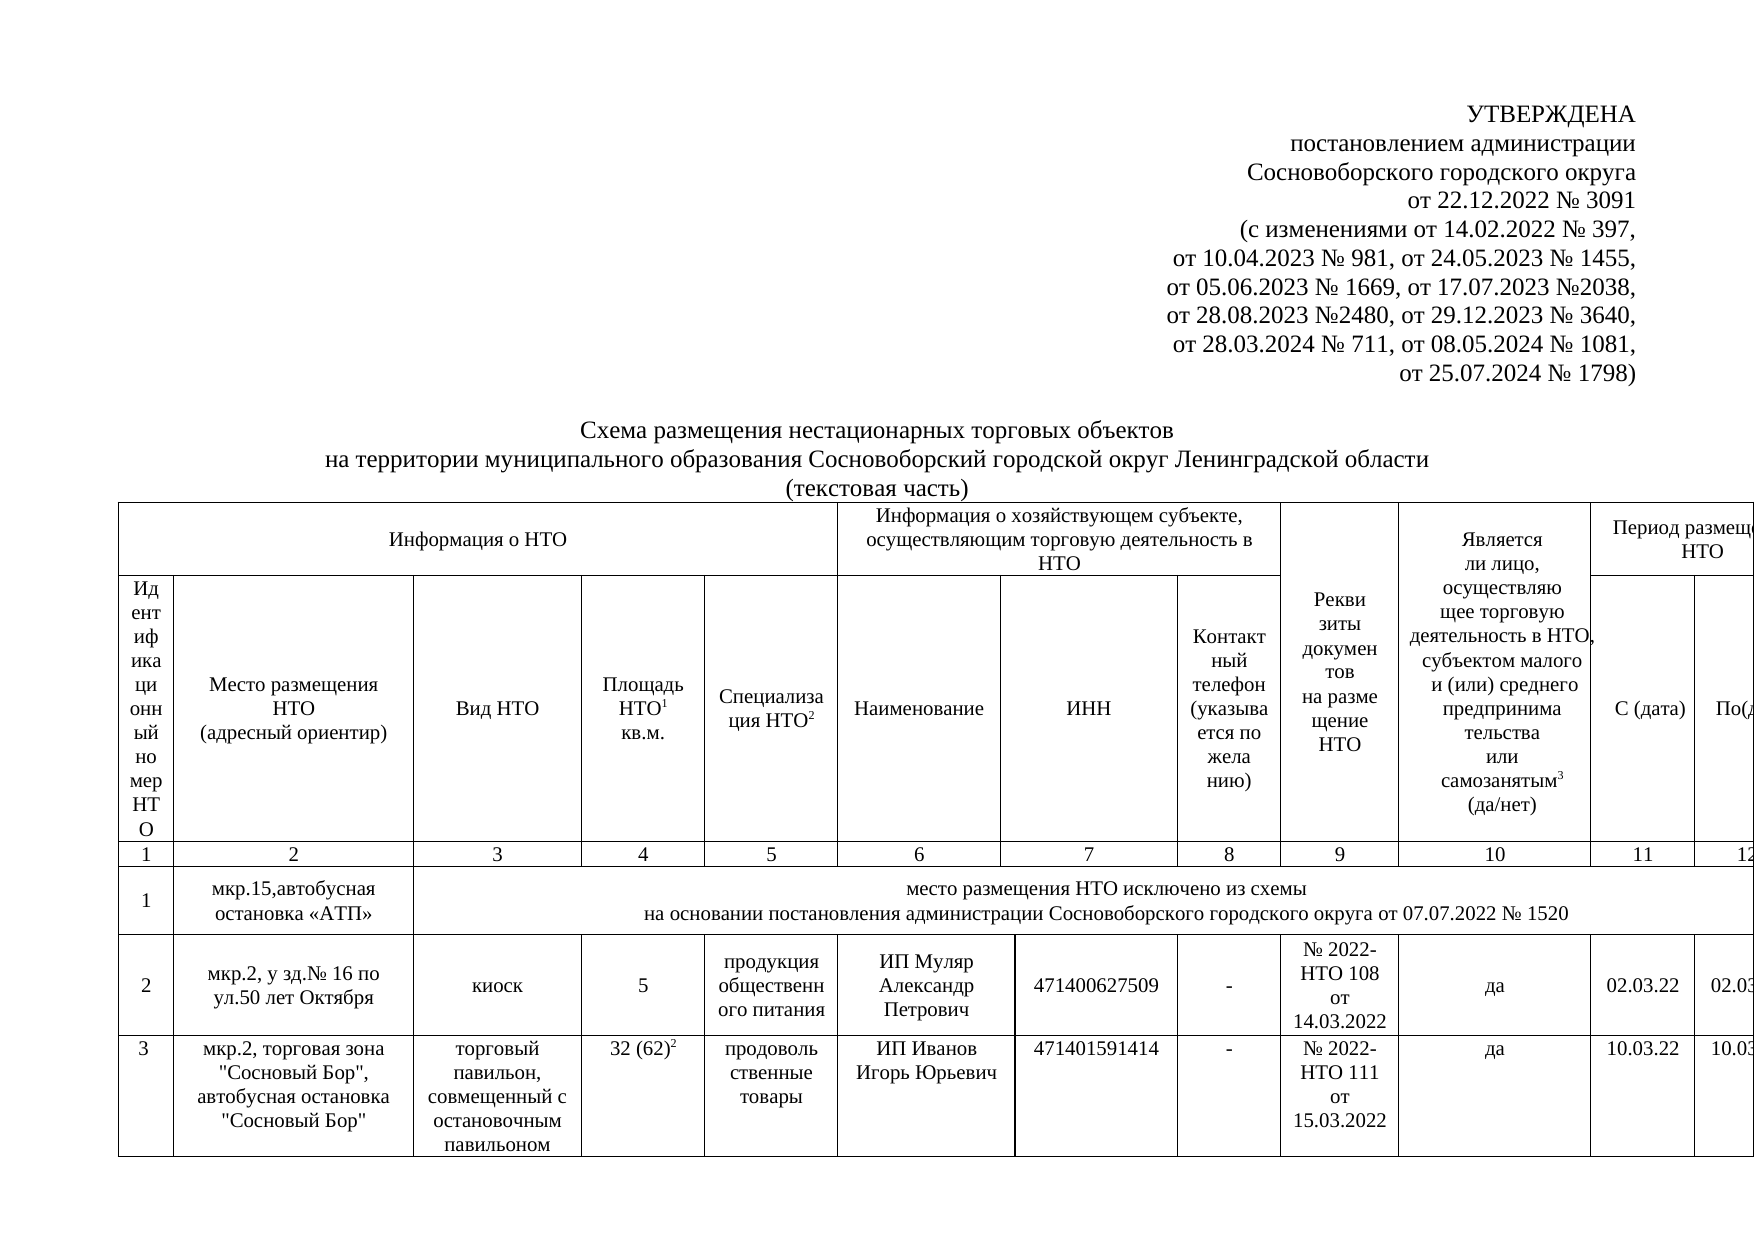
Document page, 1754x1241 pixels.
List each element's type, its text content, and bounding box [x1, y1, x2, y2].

table_cell 02.03.22 [1591, 935, 1694, 1035]
table_cell 1 [119, 842, 173, 866]
table_cell - [1178, 1036, 1280, 1156]
table_cell 7 [1001, 842, 1177, 866]
table_cell 471401591414 [1016, 1036, 1177, 1156]
table_cell № 2022-НТО 108 от 14.03.2022 [1281, 935, 1398, 1035]
table_cell 5 [705, 842, 837, 866]
table_cell 10 [1399, 842, 1590, 866]
text от 10.04.2023 № 981, от 24.05.2023 № 1455, [118, 243, 1636, 272]
table_header Информация о хозяйствующем субъекте, осуществляющим торговую деятельность в НТО [838, 503, 1280, 575]
table_cell 02.03.27 [1695, 935, 1753, 1035]
text Сосновоборского городского округа [118, 157, 1636, 185]
text от 28.03.2024 № 711, от 08.05.2024 № 1081, [118, 329, 1636, 358]
text (с изменениями от 14.02.2022 № 397, [118, 214, 1636, 243]
table_header Информация о НТО [119, 503, 837, 575]
table_cell 2 [174, 842, 413, 866]
text Схема размещения нестационарных торговых объектов [118, 415, 1636, 444]
text от 28.08.2023 №2480, от 29.12.2023 № 3640, [118, 300, 1636, 329]
table_cell - [1178, 935, 1280, 1035]
table_cell мкр.15,автобусная остановка «АТП» [174, 867, 413, 934]
table_cell 3 [414, 842, 581, 866]
table_cell Вид НТО [414, 576, 581, 841]
text от 22.12.2022 № 3091 [118, 185, 1636, 214]
text (текстовая часть) [118, 473, 1636, 502]
table_cell 5 [582, 935, 704, 1035]
table_cell Место размещения НТО (адресный ориентир) [174, 576, 413, 841]
table_cell ИП Муляр Александр Петрович [838, 935, 1014, 1035]
text УТВЕРЖДЕНА [118, 99, 1636, 128]
table_cell да [1399, 935, 1590, 1035]
table_header Рекви зиты докумен тов на разме щение НТО [1281, 503, 1398, 841]
text от 25.07.2024 № 1798) [118, 358, 1636, 387]
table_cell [705, 1036, 837, 1156]
text постановлением администрации [118, 128, 1636, 157]
table_cell По(дата) [1695, 576, 1753, 841]
table_cell киоск [414, 935, 581, 1035]
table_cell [838, 1036, 1014, 1156]
table_cell 1 [119, 867, 173, 934]
table_cell 11 [1591, 842, 1694, 866]
table_header Период размещения НТО [1591, 503, 1753, 575]
table_cell 8 [1178, 842, 1280, 866]
text на территории муниципального образования Сосновоборский городской округ Ленинградской области [118, 444, 1636, 473]
table_cell 10.03.27 [1695, 1036, 1753, 1156]
table_header Является ли лицо, осуществляю щее торговую деятельность в НТО, субъектом малого и (или) среднего предпринима тельства или самозанятым3 (да/нет) [1399, 503, 1590, 841]
table_cell Специализация НТО2 [705, 576, 837, 841]
table_cell 3 [119, 1036, 173, 1156]
text от 05.06.2023 № 1669, от 17.07.2023 №2038, [118, 272, 1636, 300]
table_cell место размещения НТО исключено из схемы на основании постановления администрации Сосновоборского городского округа от 07.07.2022 № 1520 [414, 867, 1753, 934]
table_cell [414, 1036, 581, 1156]
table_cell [174, 1036, 413, 1156]
table_cell да [1399, 1036, 1590, 1156]
table_cell ИНН [1001, 576, 1177, 841]
table_cell 471400627509 [1016, 935, 1177, 1035]
table_cell 9 [1281, 842, 1398, 866]
table_cell мкр.2, у зд.№ 16 по ул.50 лет Октября [174, 935, 413, 1035]
table_cell 6 [838, 842, 1000, 866]
table_cell 10.03.22 [1591, 1036, 1694, 1156]
table_cell Идентификаци онный номер НТО [119, 576, 173, 841]
table_cell С (дата) [1591, 576, 1694, 841]
table_cell 32 (62)2 [582, 1036, 704, 1156]
table_cell Контактный телефон (указывается по жела нию) [1178, 576, 1280, 841]
table_cell 4 [582, 842, 704, 866]
table_cell 2 [119, 935, 173, 1035]
table_cell продукция общественного питания [705, 935, 837, 1035]
table_cell Площадь НТО1 кв.м. [582, 576, 704, 841]
table_cell Наименование [838, 576, 1000, 841]
table_cell 12 [1695, 842, 1753, 866]
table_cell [1281, 1036, 1398, 1156]
